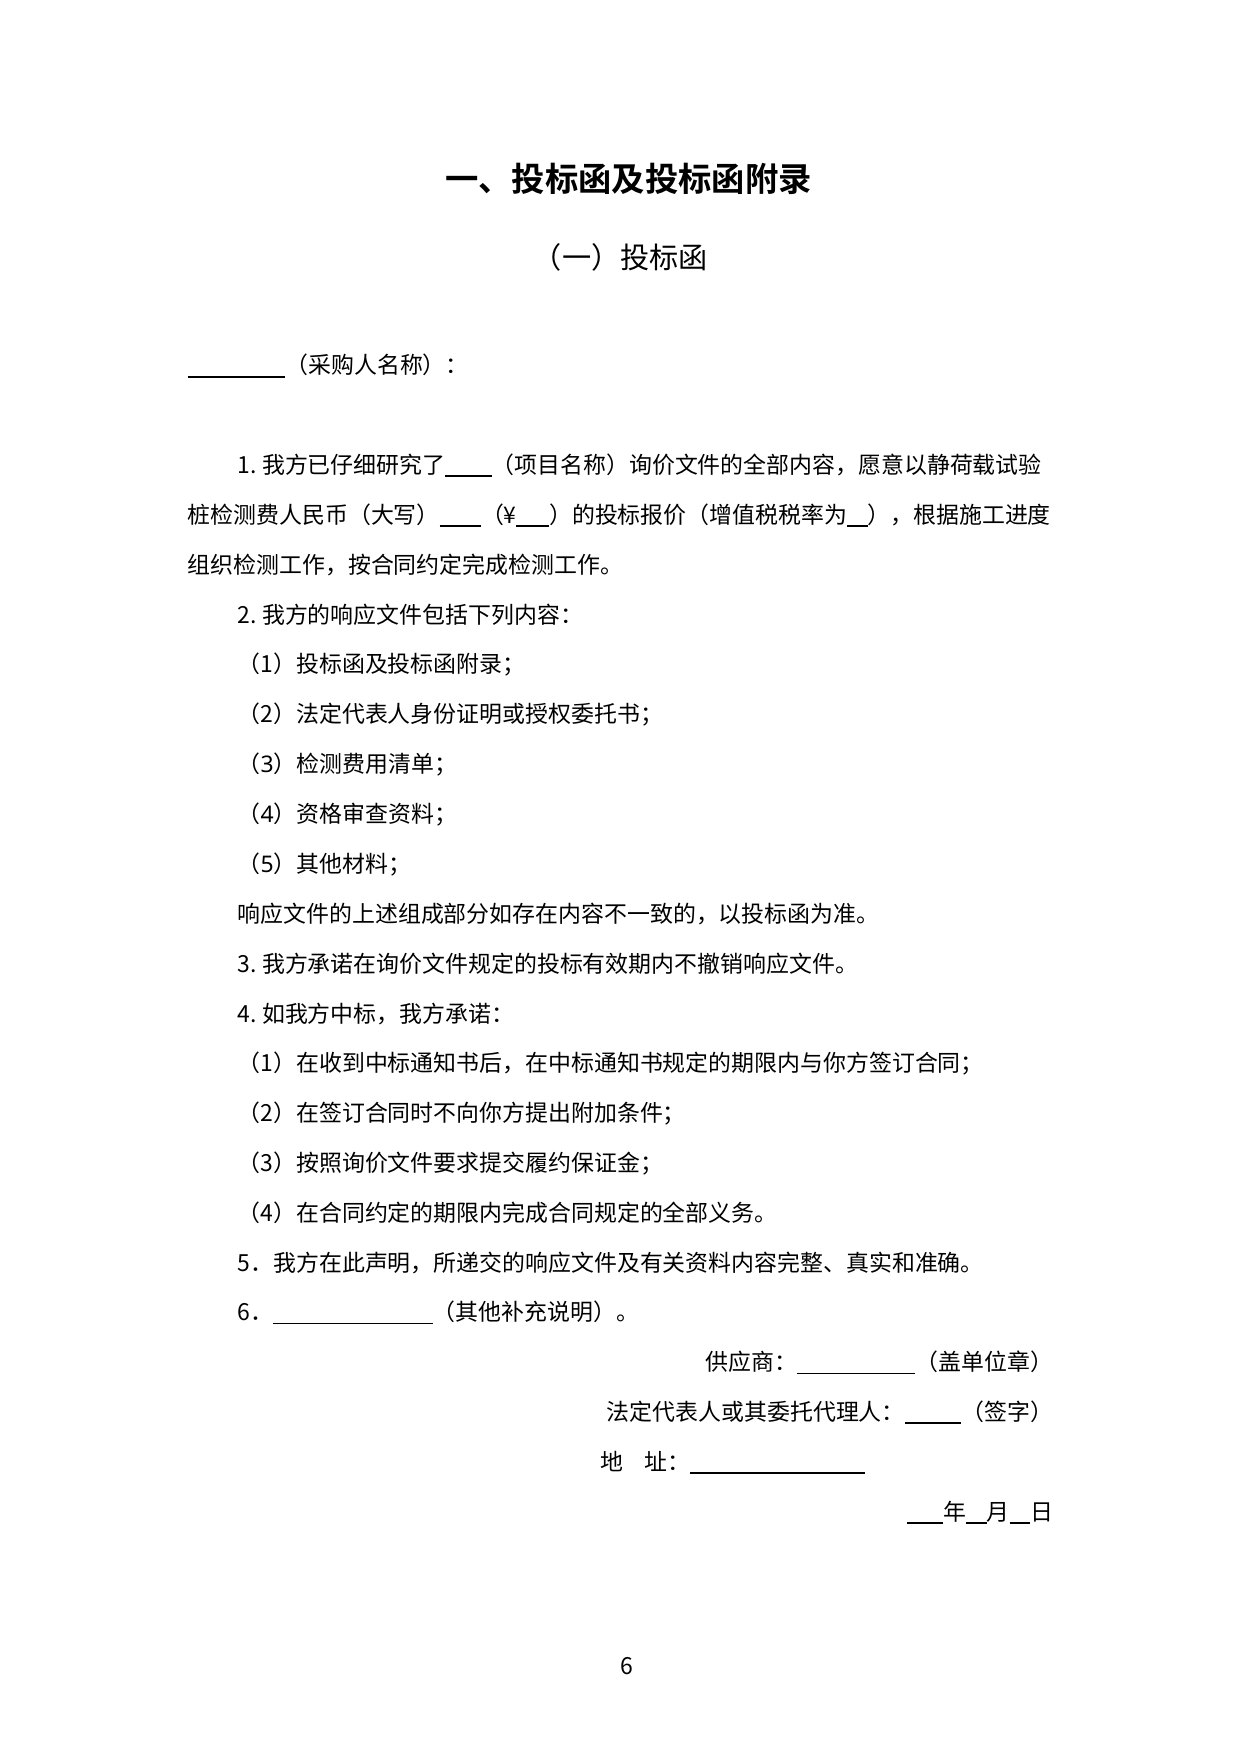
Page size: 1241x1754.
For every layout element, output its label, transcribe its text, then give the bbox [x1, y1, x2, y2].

text （3）按照询价文件要求提交履约保证金； [187, 1145, 1053, 1178]
text 年 月 日 [187, 1493, 1053, 1527]
text 2. 我方的响应文件包括下列内容： [187, 596, 1053, 630]
text 一、投标函及投标函附录 [246, 153, 943, 201]
text 3. 我方承诺在询价文件规定的投标有效期内不撤销响应文件。 [187, 946, 1053, 979]
text （4）在合同约定的期限内完成合同规定的全部义务。 [187, 1194, 1053, 1228]
text （2）在签订合同时不向你方提出附加条件； [187, 1095, 1053, 1128]
text 5．我方在此声明，所递交的响应文件及有关资料内容完整、真实和准确。 [187, 1244, 1053, 1278]
text （采购人名称）： [187, 347, 1053, 381]
text 响应文件的上述组成部分如存在内容不一致的，以投标函为准。 [187, 896, 1053, 929]
text （2）法定代表人身份证明或授权委托书； [187, 696, 1053, 729]
text （1）在收到中标通知书后，在中标通知书规定的期限内与你方签订合同； [187, 1045, 1053, 1078]
text 供应商： （盖单位章） [187, 1344, 1053, 1377]
text 6． （其他补充说明）。 [187, 1294, 1053, 1327]
subtitle （一）投标函 [187, 234, 1053, 276]
text （4）资格审查资料； [187, 796, 1053, 829]
text 法定代表人或其委托代理人： （签字） [187, 1394, 1053, 1427]
text 1. 我方已仔细研究了 （项目名称）询价文件的全部内容，愿意以静荷载试验桩检测费人民币（大写） （¥ ）的投标报价（增值税税率为 ），根据施工进度组织检测工作，按合同约定完成检测工作。 [187, 447, 1053, 580]
text （1）投标函及投标函附录； [187, 646, 1053, 679]
text 地 址： [187, 1443, 1053, 1477]
text （3）检测费用清单； [187, 746, 1053, 779]
text 4. 如我方中标，我方承诺： [187, 995, 1053, 1029]
text （5）其他材料； [187, 846, 1053, 879]
